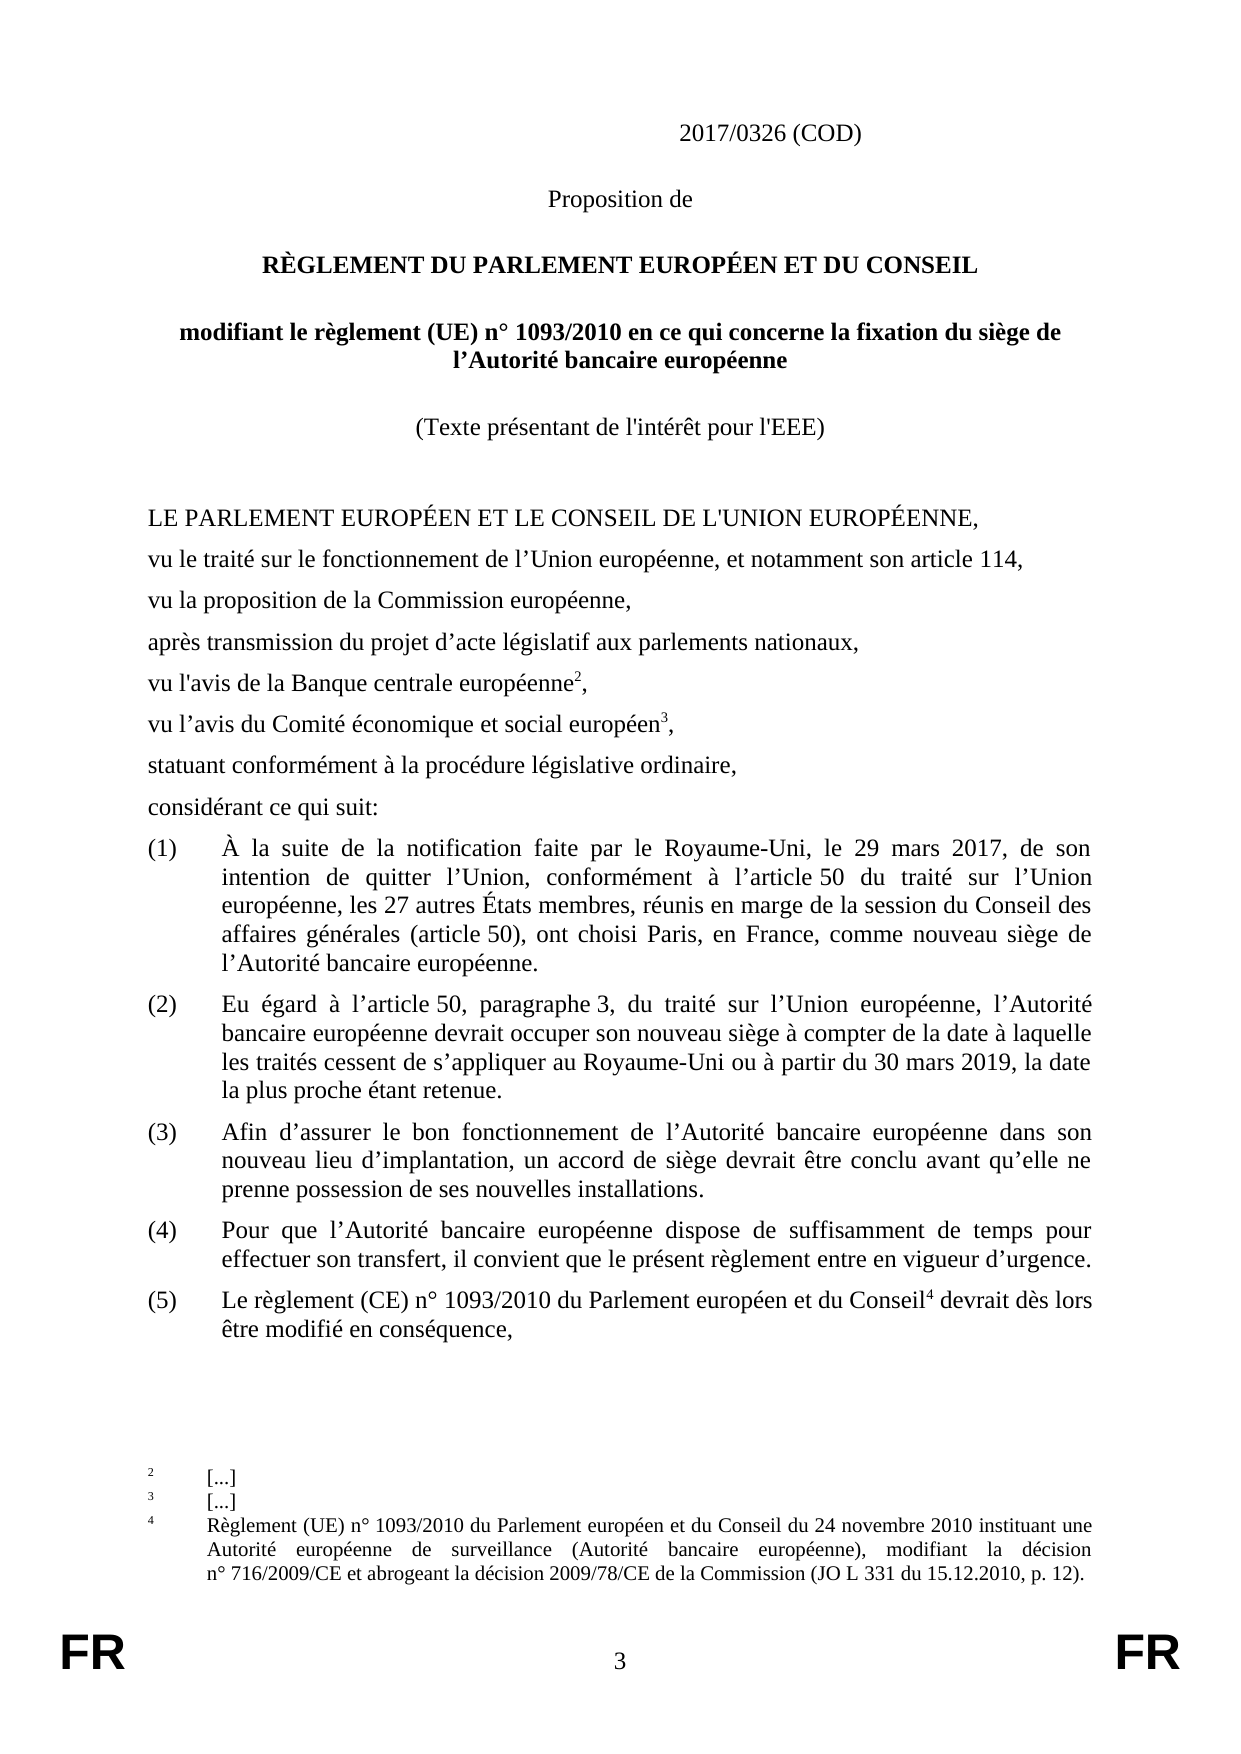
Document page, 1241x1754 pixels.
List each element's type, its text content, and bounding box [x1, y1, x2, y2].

text RÈGLEMENT DU PARLEMENT EUROPÉEN ET DU CONSEIL [148, 251, 1093, 279]
text modifiant le règlement (UE) n° 1093/2010 en ce qui concerne la fixation du siège de l’Autorité bancaire européenne [148, 317, 1093, 374]
text (2) Eu égard à l’article 50, paragraphe 3, du traité sur l’Union européenne, l’Autorité bancaire européenne devrait occuper son nouveau siège à compter de la date à laquelle les traités cessent de s’appliquer au Royaume-Uni ou à partir du 30 mars 2019, la date la plus proche étant retenue. [148, 989, 1093, 1104]
text 2017/0326 (COD) [679, 118, 1093, 147]
text (Texte présentant de l'intérêt pour l'EEE) [148, 412, 1093, 441]
text après transmission du projet d’acte législatif aux parlements nationaux, [148, 627, 1093, 656]
text Proposition de [148, 184, 1093, 213]
text (4) Pour que l’Autorité bancaire européenne dispose de suffisamment de temps pour effectuer son transfert, il convient que le présent règlement entre en vigueur d’urgence. [148, 1216, 1093, 1273]
text (3) Afin d’assurer le bon fonctionnement de l’Autorité bancaire européenne dans son nouveau lieu d’implantation, un accord de siège devrait être conclu avant qu’elle ne prenne possession de ses nouvelles installations. [148, 1117, 1093, 1203]
text (5) Le règlement (CE) n° 1093/2010 du Parlement européen et du Conseil devrait dès lors être modifié en conséquence, [148, 1286, 1093, 1343]
text statuant conformément à la procédure législative ordinaire, [148, 751, 1093, 779]
text vu l'avis de la Banque centrale européenne, [148, 668, 1093, 697]
text vu l’avis du Comité économique et social européen, [148, 709, 1093, 738]
text (1) À la suite de la notification faite par le Royaume-Uni, le 29 mars 2017, de son intention de quitter l’Union, conformément à l’article 50 du traité sur l’Union européenne, les 27 autres États membres, réunis en marge de la session du Conseil des affaires générales (article 50), ont choisi Paris, en France, comme nouveau siège de l’Autorité bancaire européenne. [148, 833, 1093, 977]
text vu le traité sur le fonctionnement de l’Union européenne, et notamment son article 114, [148, 544, 1093, 573]
text LE PARLEMENT EUROPÉEN ET LE CONSEIL DE L'UNION EUROPÉENNE, [148, 503, 1093, 532]
text vu la proposition de la Commission européenne, [148, 586, 1093, 614]
text considérant ce qui suit: [148, 792, 1093, 821]
